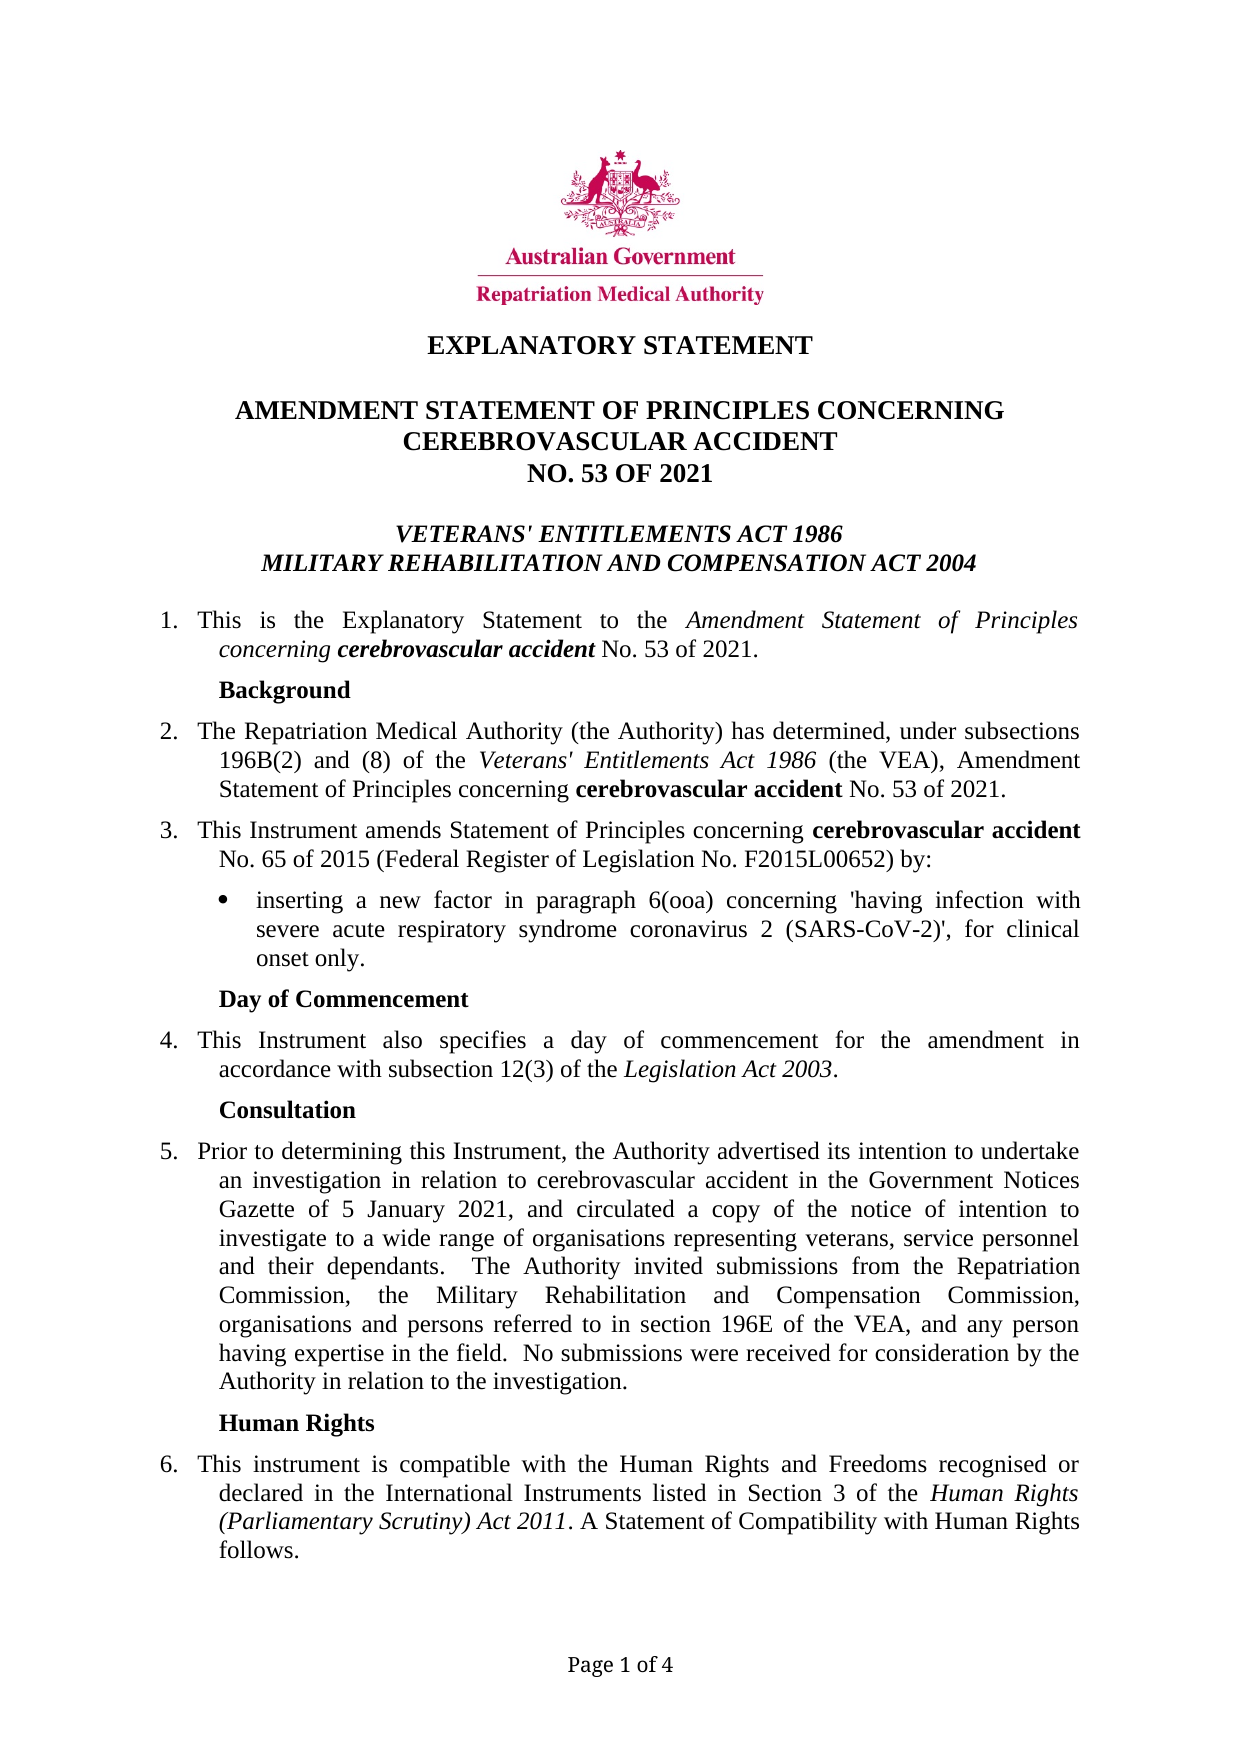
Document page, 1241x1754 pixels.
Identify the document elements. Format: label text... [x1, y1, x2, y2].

picture [476, 150, 764, 305]
list inserting a new factor in paragraph 6(ooa) concerning 'having infection with severe acute respiratory syndrome coronavirus 2 (SARS-CoV-2)', for clinical onset only. [218, 885, 1081, 971]
text Consultation [218, 1095, 1081, 1124]
text MILITARY REHABILITATION AND COMPENSATION ACT 2004 [159, 548, 1081, 576]
text NO. 53 OF 2021 [159, 457, 1081, 488]
text CEREBROVASCULAR ACCIDENT [159, 426, 1081, 457]
subtitle EXPLANATORY STATEMENT [159, 329, 1081, 360]
text VETERANS' ENTITLEMENTS ACT 1986 [159, 519, 1081, 548]
text Day of Commencement [218, 984, 1081, 1013]
text Background [218, 675, 1081, 704]
list This is the Explanatory Statement to the Amendment Statement of Principles concerning cerebrovascular accident No. 53 of 2021. [159, 605, 1081, 663]
list Prior to determining this Instrument, the Authority advertised its intention to undertake an investigation in relation to cerebrovascular accident in the Government Notices Gazette of 5 January 2021, and circulated a copy of the notice of intention to investigate to a wide range of organisations representing veterans, service personnel and their dependants. The Authority invited submissions from the Repatriation Commission, the Military Rehabilitation and Compensation Commission, organisations and persons referred to in section 196E of the VEA, and any person having expertise in the field. No submissions were received for consideration by the Authority in relation to the investigation. [159, 1136, 1081, 1395]
list This Instrument amends Statement of Principles concerning cerebrovascular accident No. 65 of 2015 (Federal Register of Legislation No. F2015L00652) by: [159, 815, 1081, 873]
list The Repatriation Medical Authority (the Authority) has determined, under subsections 196B(2) and (8) of the Veterans' Entitlements Act 1986 (the VEA), Amendment Statement of Principles concerning cerebrovascular accident No. 53 of 2021. [159, 716, 1081, 803]
text AMENDMENT Statement of Principles concerning [159, 394, 1081, 426]
list This instrument is compatible with the Human Rights and Freedoms recognised or declared in the International Instruments listed in Section 3 of the Human Rights (Parliamentary Scrutiny) Act 2011. A Statement of Compatibility with Human Rights follows. [159, 1449, 1081, 1564]
list This Instrument also specifies a day of commencement for the amendment in accordance with subsection 12(3) of the Legislation Act 2003. [159, 1025, 1081, 1083]
text Human Rights [218, 1408, 1081, 1436]
